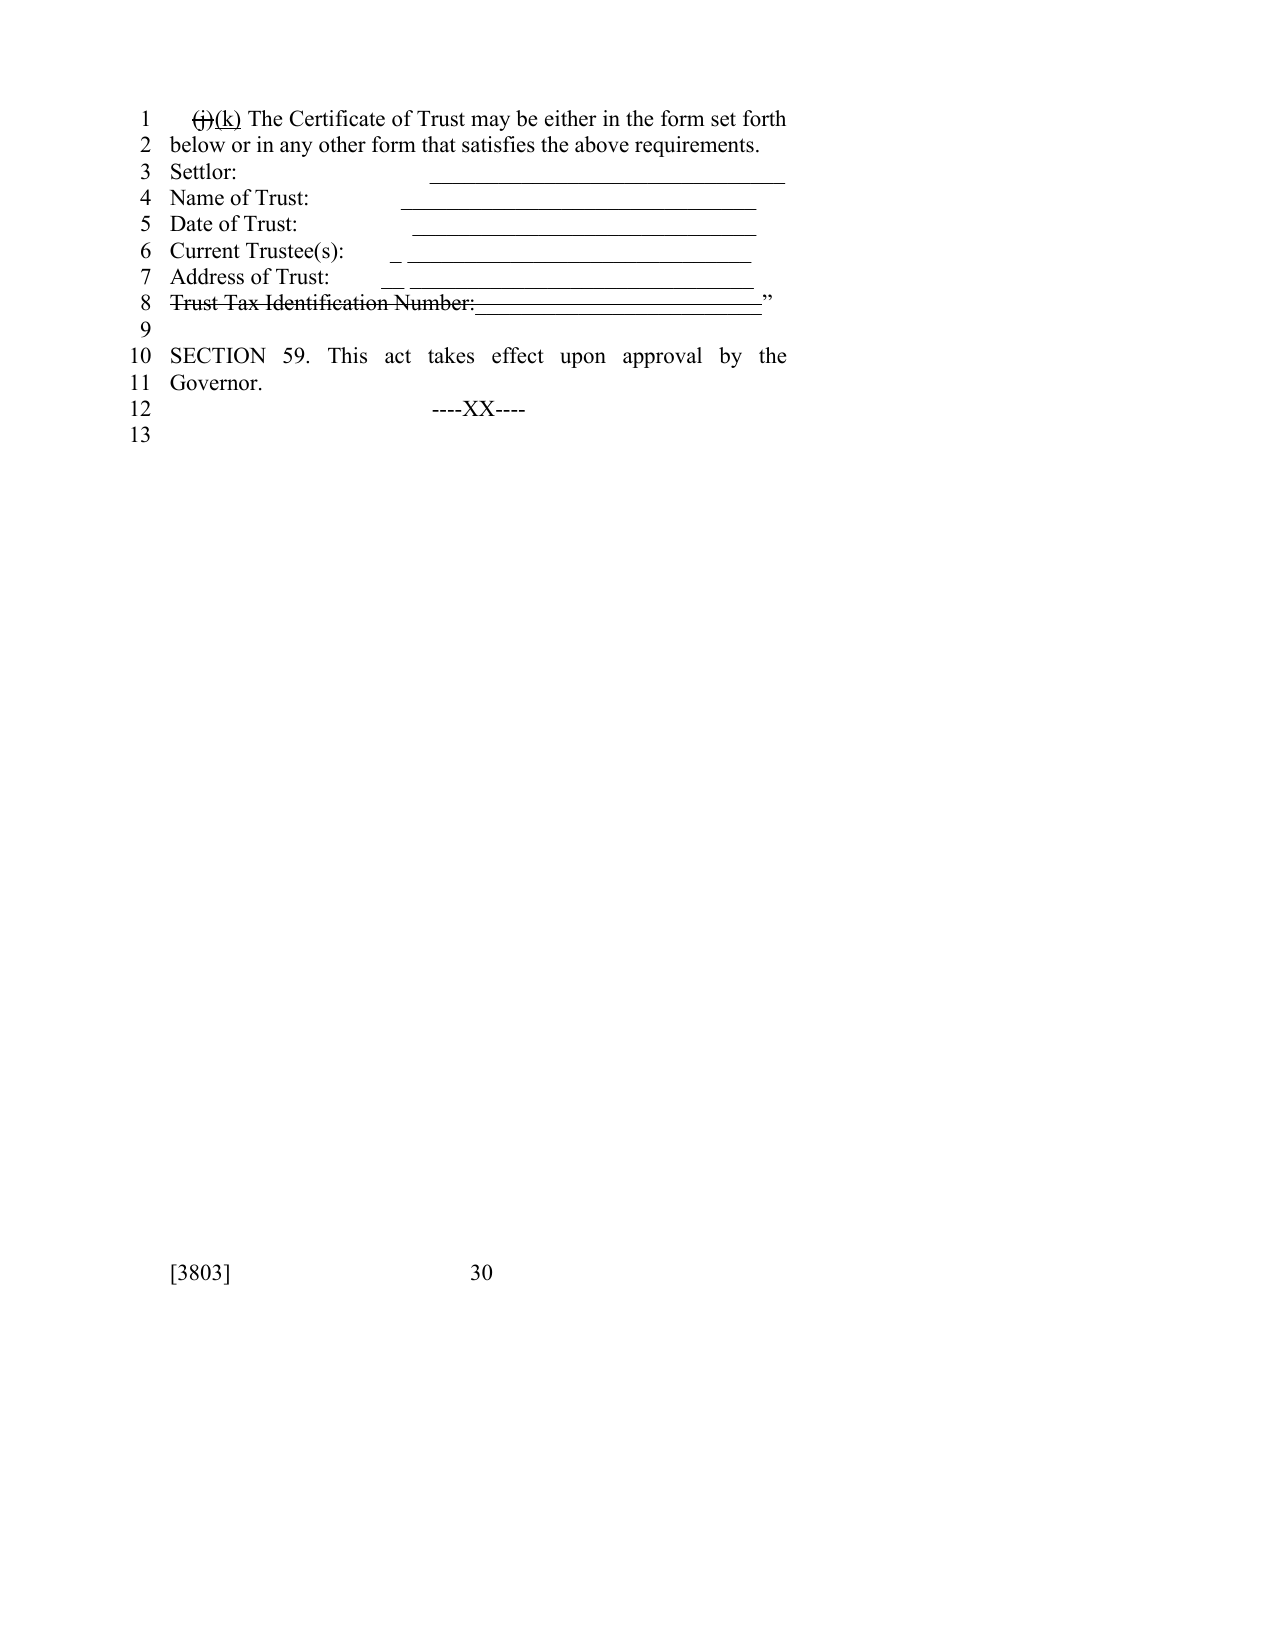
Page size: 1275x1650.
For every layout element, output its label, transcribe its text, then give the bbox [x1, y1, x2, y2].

text (j) (k) The Certificate of Trust may be either in the form set forth below or in any other form that satisfies the above requirements. [169, 105, 787, 158]
text Date of Trust: ______________________________ [169, 210, 787, 237]
text Trust Tax Identification Number:_________________________” [169, 289, 787, 316]
text Current Trustee(s): _ ______________________________ [169, 237, 787, 263]
text SECTION 59. This act takes effect upon approval by the Governor. [169, 342, 787, 395]
text Address of Trust: __ ______________________________ [169, 263, 787, 289]
text ----XX---- [169, 395, 787, 421]
text Settlor: _______________________________ [169, 158, 787, 184]
text Name of Trust: _______________________________ [169, 184, 787, 210]
